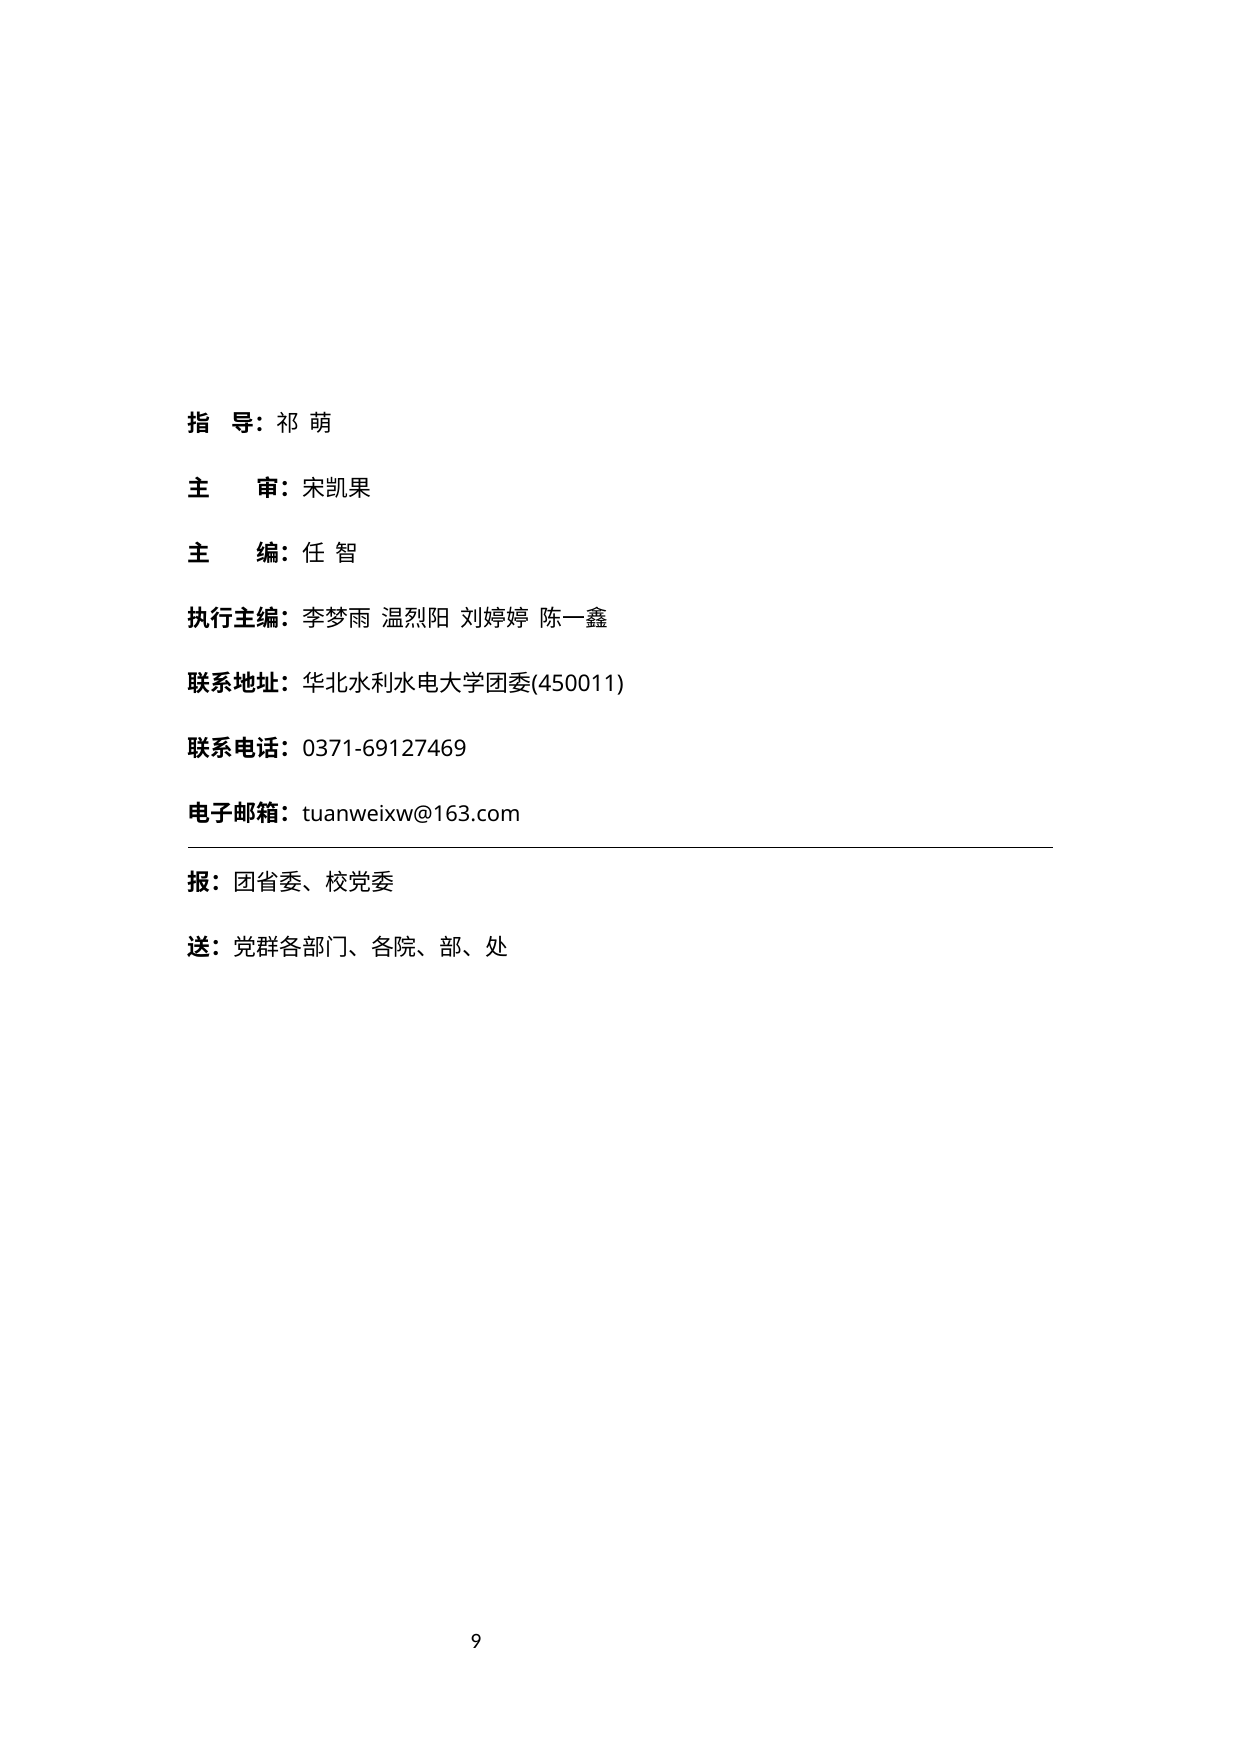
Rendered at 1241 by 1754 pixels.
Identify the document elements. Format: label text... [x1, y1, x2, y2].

text 报：团省委、校党委 [187, 848, 1053, 913]
text 联系电话：0371-69127469 [187, 714, 1053, 779]
text 执行主编：李梦雨 温烈阳 刘婷婷 陈一鑫 [187, 584, 1053, 649]
text 主 编：任 智 [187, 519, 1053, 584]
text 联系地址：华北水利水电大学团委(450011) [187, 649, 1053, 714]
text 指 导：祁 萌 [187, 389, 1053, 454]
text 电子邮箱：tuanweixw@163.com [187, 779, 1053, 848]
text 主 审：宋凯果 [187, 454, 1053, 519]
text 送：党群各部门、各院、部、处 [187, 913, 1053, 978]
